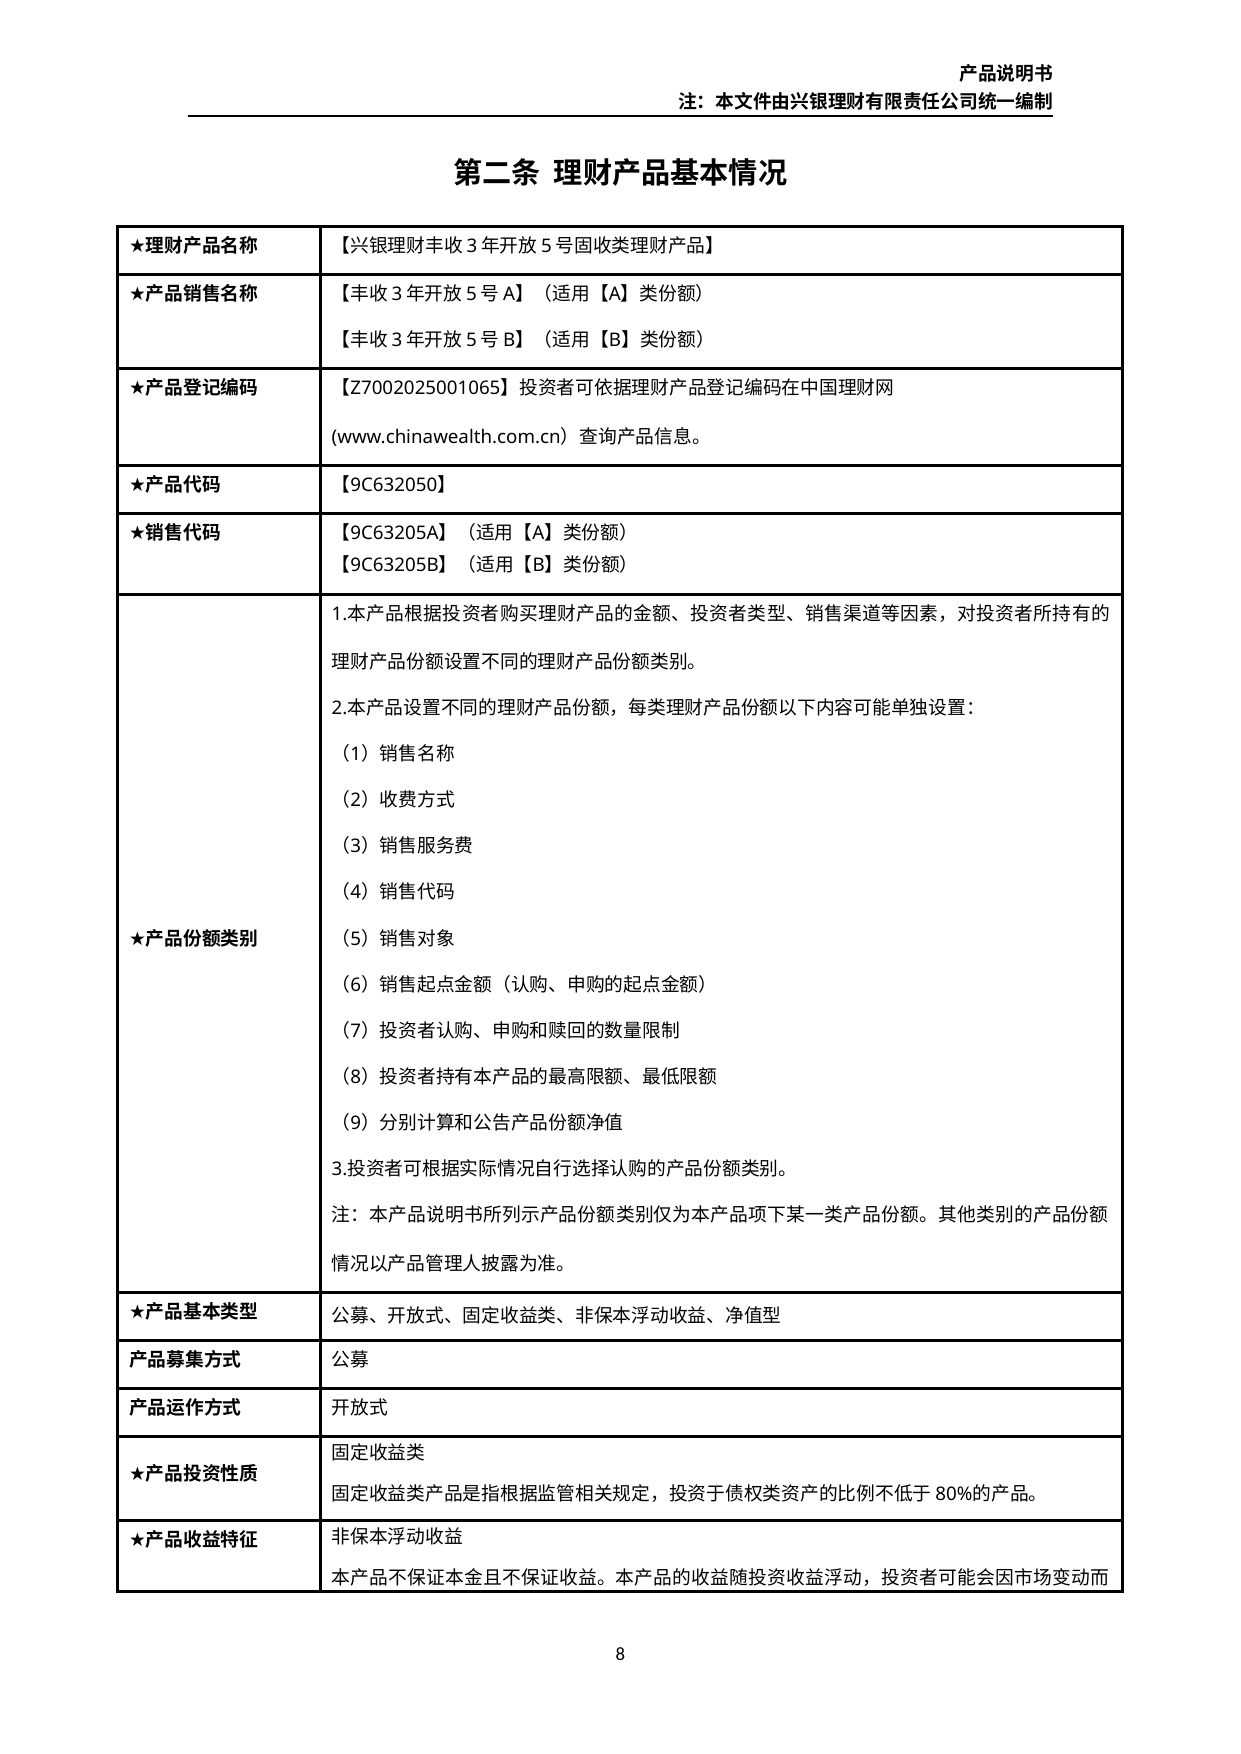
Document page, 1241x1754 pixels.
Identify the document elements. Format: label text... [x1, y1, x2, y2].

table_cell ★产品登记编码 [119, 370, 319, 464]
table_header 【兴银理财丰收3年开放5号固收类理财产品】 [322, 228, 1121, 273]
table_cell 产品运作方式 [119, 1390, 319, 1435]
table_header ★理财产品名称 [119, 228, 319, 273]
table_cell 公募、开放式、固定收益类、非保本浮动收益、净值型 [322, 1294, 1121, 1339]
table_cell ★产品代码 [119, 467, 319, 512]
table_cell 【9C632050】 [322, 467, 1121, 512]
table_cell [322, 1522, 1121, 1589]
table_cell ★产品销售名称 [119, 276, 319, 367]
table_cell 1.本产品根据投资者购买理财产品的金额、投资者类型、销售渠道等因素，对投资者所持有的理财产品份额设置不同的理财产品份额类别。 2.本产品设置不同的理财产品份额，每类理财产品份额以下内容可能单独设置： （1）销售名称 （2）收费方式 （3）销售服务费 （4）销售代码 （5）销售对象 （6）销售起点金额（认购、申购的起点金额） （7）投资者认购、申购和赎回的数量限制 （8）投资者持有本产品的最高限额、最低限额 （9）分别计算和公告产品份额净值 3.投资者可根据实际情况自行选择认购的产品份额类别。 注：本产品说明书所列示产品份额类别仅为本产品项下某一类产品份额。其他类别的产品份额情况以产品管理人披露为准。 [322, 596, 1121, 1291]
table_cell 【9C63205A】（适用【A】类份额） 【9C63205B】（适用【B】类份额） [322, 515, 1121, 592]
table_cell ★产品投资性质 [119, 1438, 319, 1518]
table_cell 开放式 [322, 1390, 1121, 1435]
table_cell 【Z7002025001065】投资者可依据理财产品登记编码在中国理财网(www.chinawealth.com.cn）查询产品信息。 [322, 370, 1121, 464]
table_cell ★销售代码 [119, 515, 319, 592]
table_cell 固定收益类 固定收益类产品是指根据监管相关规定，投资于债权类资产的比例不低于80%的产品。 [322, 1438, 1121, 1518]
table_cell ★产品基本类型 [119, 1294, 319, 1339]
table_cell ★产品收益特征 [119, 1522, 319, 1589]
table_cell 公募 [322, 1342, 1121, 1387]
table_cell ★产品份额类别 [119, 596, 319, 1291]
table_cell 【丰收3年开放5号A】（适用【A】类份额） 【丰收3年开放5号B】（适用【B】类份额） [322, 276, 1121, 367]
subtitle 第二条 理财产品基本情况 [187, 138, 1053, 203]
table_cell 产品募集方式 [119, 1342, 319, 1387]
